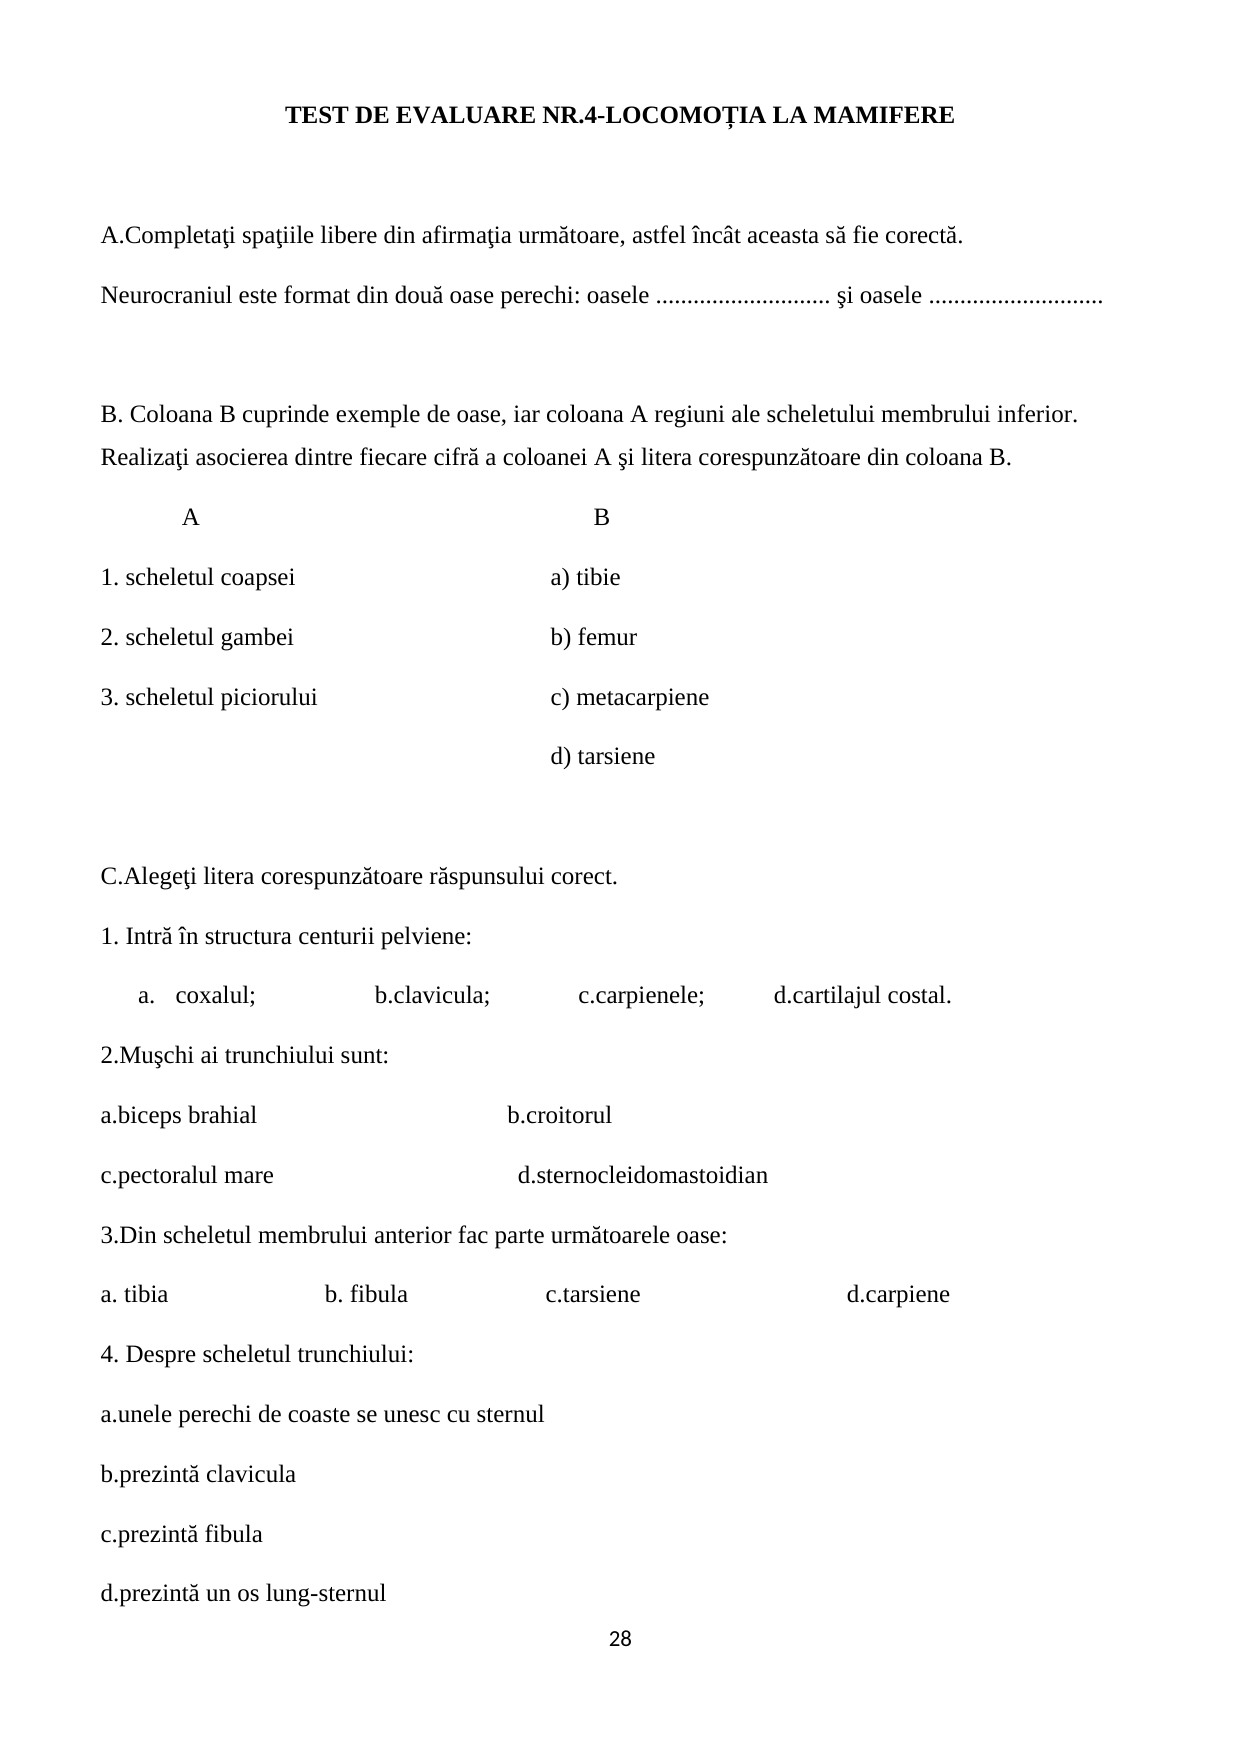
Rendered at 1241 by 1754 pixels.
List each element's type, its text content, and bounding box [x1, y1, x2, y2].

text 3.Din scheletul membrului anterior fac parte următoarele oase: [100, 1220, 1140, 1248]
text a. tibia b. fibula c.tarsiene d.carpiene [100, 1279, 1140, 1308]
text C.Alegeţi litera corespunzătoare răspunsului corect. [100, 861, 1140, 890]
text c.pectoralul mare d.sternocleidomastoidian [100, 1160, 1140, 1189]
text A B [100, 502, 1140, 531]
text 4. Despre scheletul trunchiului: [100, 1339, 1140, 1368]
text a.biceps brahial b.croitorul [100, 1100, 1140, 1129]
text 1. scheletul coapsei a) tibie [100, 562, 1140, 591]
text B. Coloana B cuprinde exemple de oase, iar coloana A regiuni ale scheletului membrului inferior. Realizaţi asocierea dintre fiecare cifră a coloanei A şi litera corespunzătoare din coloana B. [100, 399, 1140, 471]
text 2. scheletul gambei b) femur [100, 622, 1140, 651]
text a.unele perechi de coaste se unesc cu sternul [100, 1399, 1140, 1428]
list coxalul; b.clavicula; c.carpienele; d.cartilajul costal. [138, 981, 1140, 1009]
text c.prezintă fibula [100, 1519, 1140, 1547]
text d.prezintă un os lung-sternul [100, 1578, 1140, 1607]
text A.Completaţi spaţiile libere din afirmaţia următoare, astfel încât aceasta să fie corectă. [100, 220, 1140, 249]
text d) tarsiene [100, 741, 1140, 770]
text 2.Muşchi ai trunchiului sunt: [100, 1040, 1140, 1069]
text b.prezintă clavicula [100, 1459, 1140, 1488]
text 3. scheletul piciorului c) metacarpiene [100, 682, 1140, 710]
text Neurocraniul este format din două oase perechi: oasele ............................ şi oasele ............................ [100, 280, 1140, 308]
text TEST DE EVALUARE NR.4-LOCOMOȚIA LA MAMIFERE [100, 100, 1140, 129]
text 1. Intră în structura centurii pelviene: [100, 921, 1140, 949]
